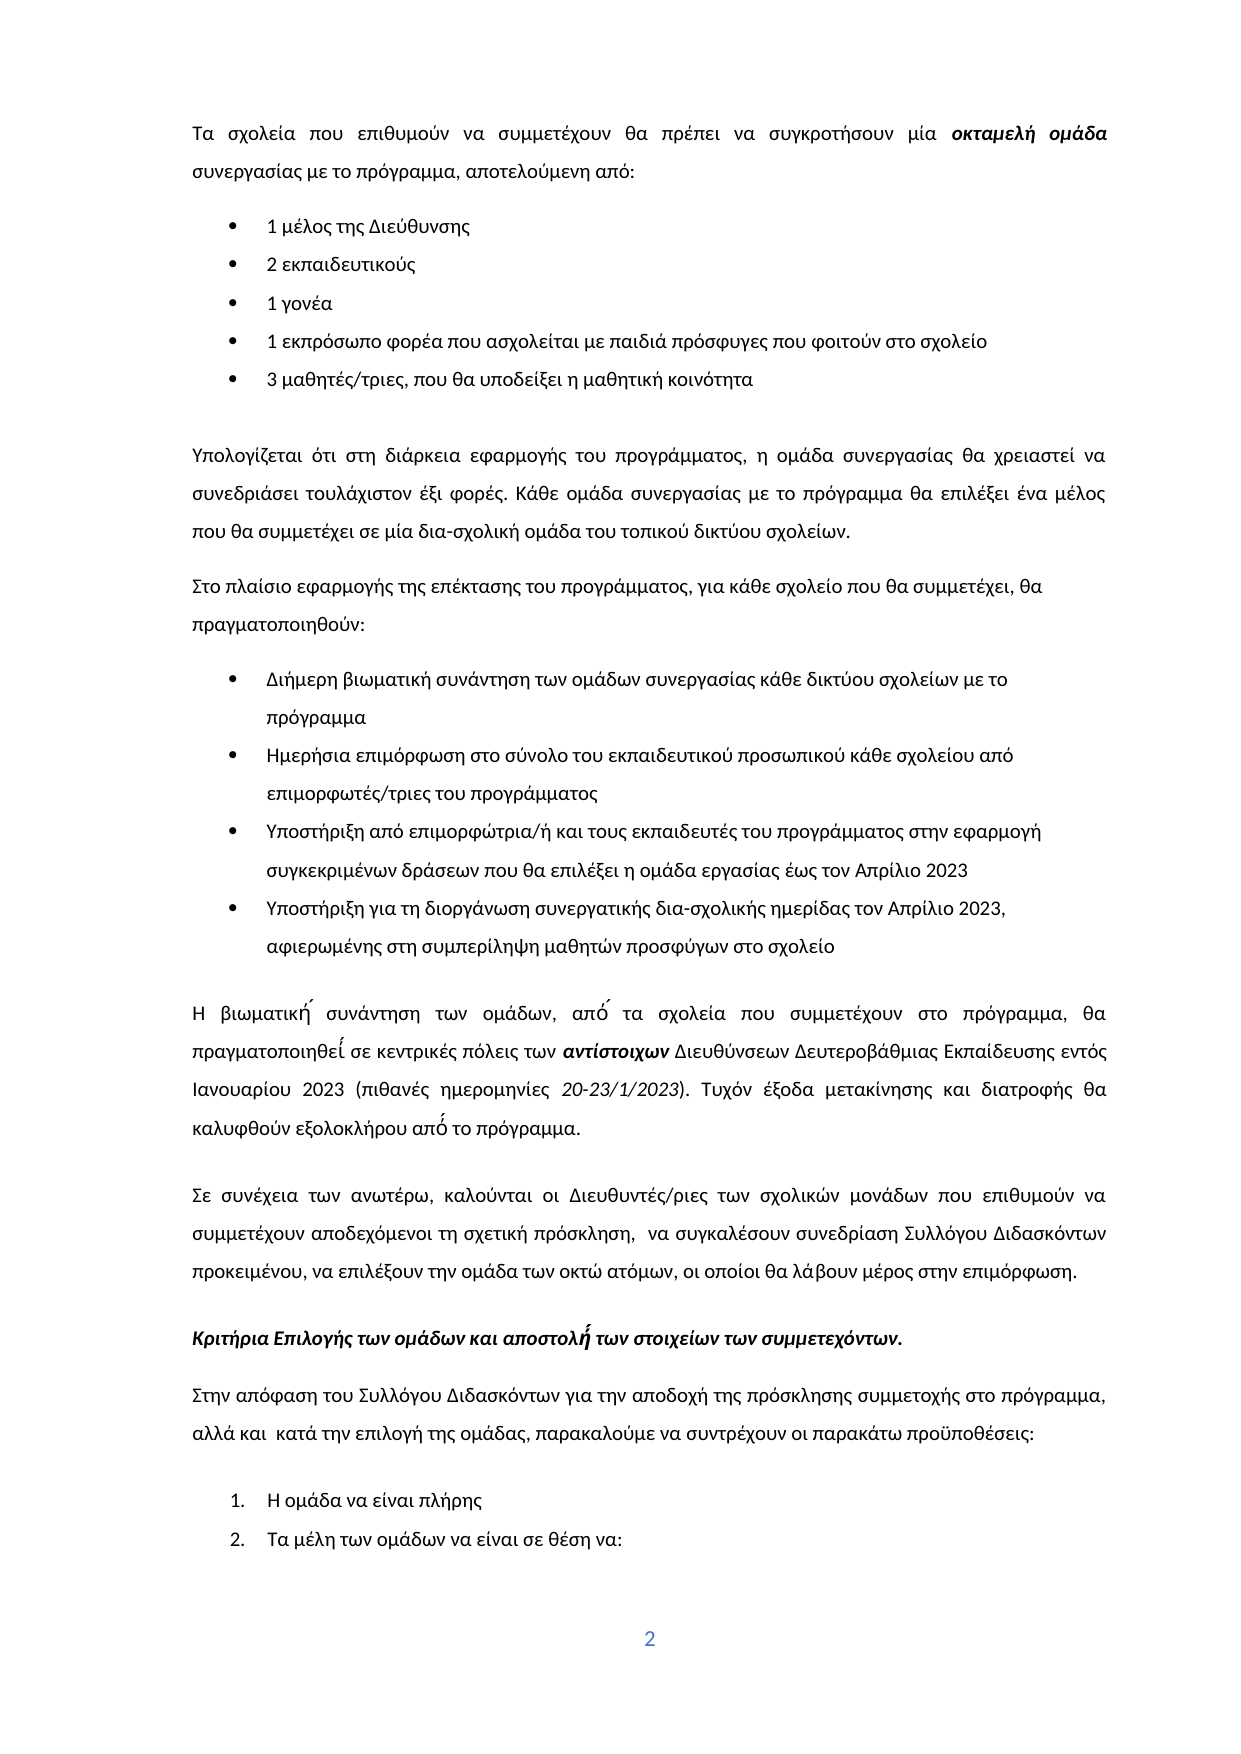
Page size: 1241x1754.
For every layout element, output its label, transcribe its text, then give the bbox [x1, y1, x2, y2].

list Διήμερη βιωματική συνάντηση των ομάδων συνεργασίας κάθε δικτύου σχολείων με το πρόγραμμα [229, 666, 1107, 730]
list Υποστήριξη για τη διοργάνωση συνεργατικής δια-σχολικής ημερίδας τον Απρίλιο 2023, αφιερωμένης στη συμπερίληψη μαθητών προσφύγων στο σχολείο [229, 895, 1107, 958]
text Η βιωματική́ συνάντηση των ομάδων, από́ τα σχολεία που συμμετέχουν στο πρόγραμμα, θα πραγματοποιηθεί́ σε κεντρικές πόλεις των αντίστοιχων Διευθύνσεων Δευτεροβάθμιας Εκπαίδευσης εντός Ιανουαρίου 2023 (πιθανές ημερομηνίες 20-23/1/2023). Τυχόν έξοδα μετακίνησης και διατροφής θα καλυφθούν εξολοκλήρου από́ το πρόγραμμα. [192, 1000, 1107, 1140]
text Στην απόφαση του Συλλόγου Διδασκόντων για την αποδοχή της πρόσκλησης συμμετοχής στο πρόγραμμα, αλλά και κατά την επιλογή της ομάδας, παρακαλούμε να συντρέχουν οι παρακάτω προϋποθέσεις: [192, 1382, 1107, 1446]
list Η ομάδα να είναι πλήρης [229, 1488, 1107, 1513]
list 1 μέλος της Διεύθυνσης [229, 213, 1107, 239]
text Τα σχολεία που επιθυμούν να συμμετέχουν θα πρέπει να συγκροτήσουν μία οκταμελή ομάδα συνεργασίας με το πρόγραμμα, αποτελούμενη από: [192, 121, 1107, 184]
list Τα μέλη των ομάδων να είναι σε θέση να: [229, 1526, 1107, 1551]
list 1 γονέα [229, 290, 1107, 315]
text Σε συνέχεια των ανωτέρω, καλούνται οι Διευθυντές/ριες των σχολικών μονάδων που επιθυμούν να συμμετέχουν αποδεχόμενοι τη σχετική πρόσκληση, να συγκαλέσουν συνεδρίαση Συλλόγου Διδασκόντων προκειμένου, να επιλέξουν την ομάδα των οκτώ ατόμων, οι οποίοι θα λάβουν μέρος στην επιμόρφωση. [192, 1182, 1107, 1284]
list 2 εκπαιδευτικούς [229, 252, 1107, 277]
list 1 εκπρόσωπο φορέα που ασχολείται με παιδιά πρόσφυγες που φοιτούν στο σχολείο [229, 328, 1107, 353]
list 3 μαθητές/τριες, που θα υποδείξει η μαθητική κοινότητα [229, 366, 1107, 391]
text Κριτήρια Επιλογής των ομάδων και αποστολή́ των στοιχείων των συμμετεχόντων. [192, 1326, 1107, 1351]
text Στο πλαίσιο εφαρμογής της επέκτασης του προγράμματος, για κάθε σχολείο που θα συμμετέχει, θα πραγματοποιηθούν: [192, 573, 1107, 637]
list Υποστήριξη από επιμορφώτρια/ή και τους εκπαιδευτές του προγράμματος στην εφαρμογή συγκεκριμένων δράσεων που θα επιλέξει η ομάδα εργασίας έως τον Απρίλιο 2023 [229, 819, 1107, 882]
text Υπολογίζεται ότι στη διάρκεια εφαρμογής του προγράμματος, η ομάδα συνεργασίας θα χρειαστεί να συνεδριάσει τουλάχιστον έξι φορές. Κάθε ομάδα συνεργασίας με το πρόγραμμα θα επιλέξει ένα μέλος που θα συμμετέχει σε μία δια-σχολική ομάδα του τοπικού δικτύου σχολείων. [192, 442, 1107, 544]
list Ημερήσια επιμόρφωση στο σύνολο του εκπαιδευτικού προσωπικού κάθε σχολείου από επιμορφωτές/τριες του προγράμματος [229, 742, 1107, 806]
